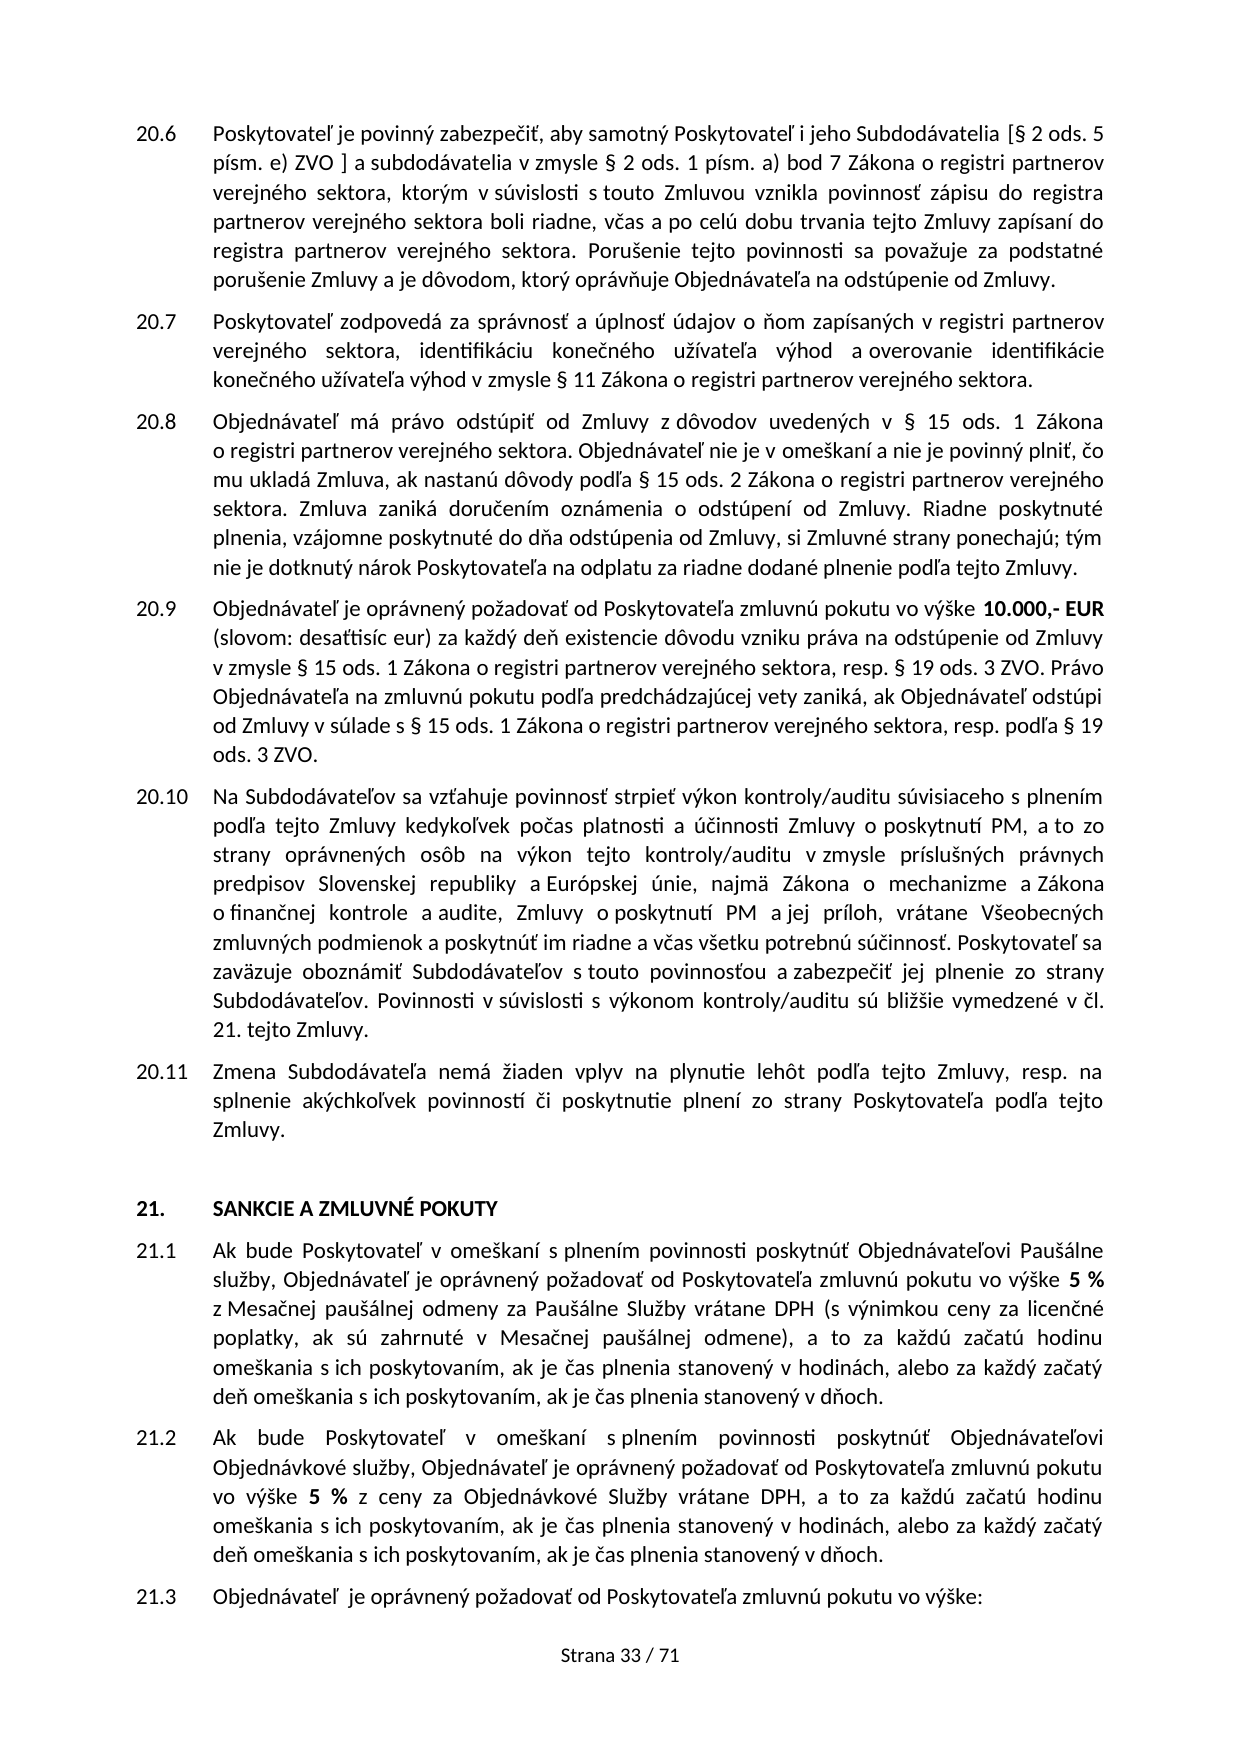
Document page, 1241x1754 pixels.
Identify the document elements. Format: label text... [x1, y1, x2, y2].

text Objednávateľ má právo odstúpiť od Zmluvy z dôvodov uvedených v § 15 ods. 1 Zákona o registri partnerov verejného sektora. Objednávateľ nie je v omeškaní a nie je povinný plniť, čo mu ukladá Zmluva, ak nastanú dôvody podľa § 15 ods. 2 Zákona o registri partnerov verejného sektora. Zmluva zaniká doručením oznámenia o odstúpení od Zmluvy. Riadne poskytnuté plnenia, vzájomne poskytnuté do dňa odstúpenia od Zmluvy, si Zmluvné strany ponechajú; tým nie je dotknutý nárok Poskytovateľa na odplatu za riadne dodané plnenie podľa tejto Zmluvy. [136, 406, 1104, 581]
text Poskytovateľ zodpovedá za správnosť a úplnosť údajov o ňom zapísaných v registri partnerov verejného sektora, identifikáciu konečného užívateľa výhod a overovanie identifikácie konečného užívateľa výhod v zmysle § 11 Zákona o registri partnerov verejného sektora. [136, 306, 1104, 393]
text Zmena Subdodávateľa nemá žiaden vplyv na plynutie lehôt podľa tejto Zmluvy, resp. na splnenie akýchkoľvek povinností či poskytnutie plnení zo strany Poskytovateľa podľa tejto Zmluvy. [136, 1056, 1104, 1143]
text Objednávateľ je oprávnený požadovať od Poskytovateľa zmluvnú pokutu vo výške: [136, 1581, 1104, 1610]
text SANKCIE A ZMLUVNÉ POKUTY [136, 1193, 1104, 1222]
text Na Subdodávateľov sa vzťahuje povinnosť strpieť výkon kontroly/auditu súvisiaceho s plnením podľa tejto Zmluvy kedykoľvek počas platnosti a účinnosti Zmluvy o poskytnutí PM, a to zo strany oprávnených osôb na výkon tejto kontroly/auditu v zmysle príslušných právnych predpisov Slovenskej republiky a Európskej únie, najmä Zákona o mechanizme a Zákona o finančnej kontrole a audite, Zmluvy o poskytnutí PM a jej príloh, vrátane Všeobecných zmluvných podmienok a poskytnúť im riadne a včas všetku potrebnú súčinnosť. Poskytovateľ sa zaväzuje oboznámiť Subdodávateľov s touto povinnosťou a zabezpečiť jej plnenie zo strany Subdodávateľov. Povinnosti v súvislosti s výkonom kontroly/auditu sú bližšie vymedzené v čl. 21. tejto Zmluvy. [136, 781, 1104, 1043]
text Objednávateľ je oprávnený požadovať od Poskytovateľa zmluvnú pokutu vo výške 10.000,- EUR (slovom: desaťtisíc eur) za každý deň existencie dôvodu vzniku práva na odstúpenie od Zmluvy v zmysle § 15 ods. 1 Zákona o registri partnerov verejného sektora, resp. § 19 ods. 3 ZVO. Právo Objednávateľa na zmluvnú pokutu podľa predchádzajúcej vety zaniká, ak Objednávateľ odstúpi od Zmluvy v súlade s § 15 ods. 1 Zákona o registri partnerov verejného sektora, resp. podľa § 19 ods. 3 ZVO. [136, 593, 1104, 768]
text Poskytovateľ je povinný zabezpečiť, aby samotný Poskytovateľ i jeho Subdodávatelia [§ 2 ods. 5 písm. e) ZVO ] a subdodávatelia v zmysle § 2 ods. 1 písm. a) bod 7 Zákona o registri partnerov verejného sektora, ktorým v súvislosti s touto Zmluvou vznikla povinnosť zápisu do registra partnerov verejného sektora boli riadne, včas a po celú dobu trvania tejto Zmluvy zapísaní do registra partnerov verejného sektora. Porušenie tejto povinnosti sa považuje za podstatné porušenie Zmluvy a je dôvodom, ktorý oprávňuje Objednávateľa na odstúpenie od Zmluvy. [136, 118, 1104, 293]
text Ak bude Poskytovateľ v omeškaní s plnením povinnosti poskytnúť Objednávateľovi Objednávkové služby, Objednávateľ je oprávnený požadovať od Poskytovateľa zmluvnú pokutu vo výške 5 % z ceny za Objednávkové Služby vrátane DPH, a to za každú začatú hodinu omeškania s ich poskytovaním, ak je čas plnenia stanovený v hodinách, alebo za každý začatý deň omeškania s ich poskytovaním, ak je čas plnenia stanovený v dňoch. [136, 1422, 1104, 1568]
text Ak bude Poskytovateľ v omeškaní s plnením povinnosti poskytnúť Objednávateľovi Paušálne služby, Objednávateľ je oprávnený požadovať od Poskytovateľa zmluvnú pokutu vo výške 5 % z Mesačnej paušálnej odmeny za Paušálne Služby vrátane DPH (s výnimkou ceny za licenčné poplatky, ak sú zahrnuté v Mesačnej paušálnej odmene), a to za každú začatú hodinu omeškania s ich poskytovaním, ak je čas plnenia stanovený v hodinách, alebo za každý začatý deň omeškania s ich poskytovaním, ak je čas plnenia stanovený v dňoch. [136, 1235, 1104, 1410]
